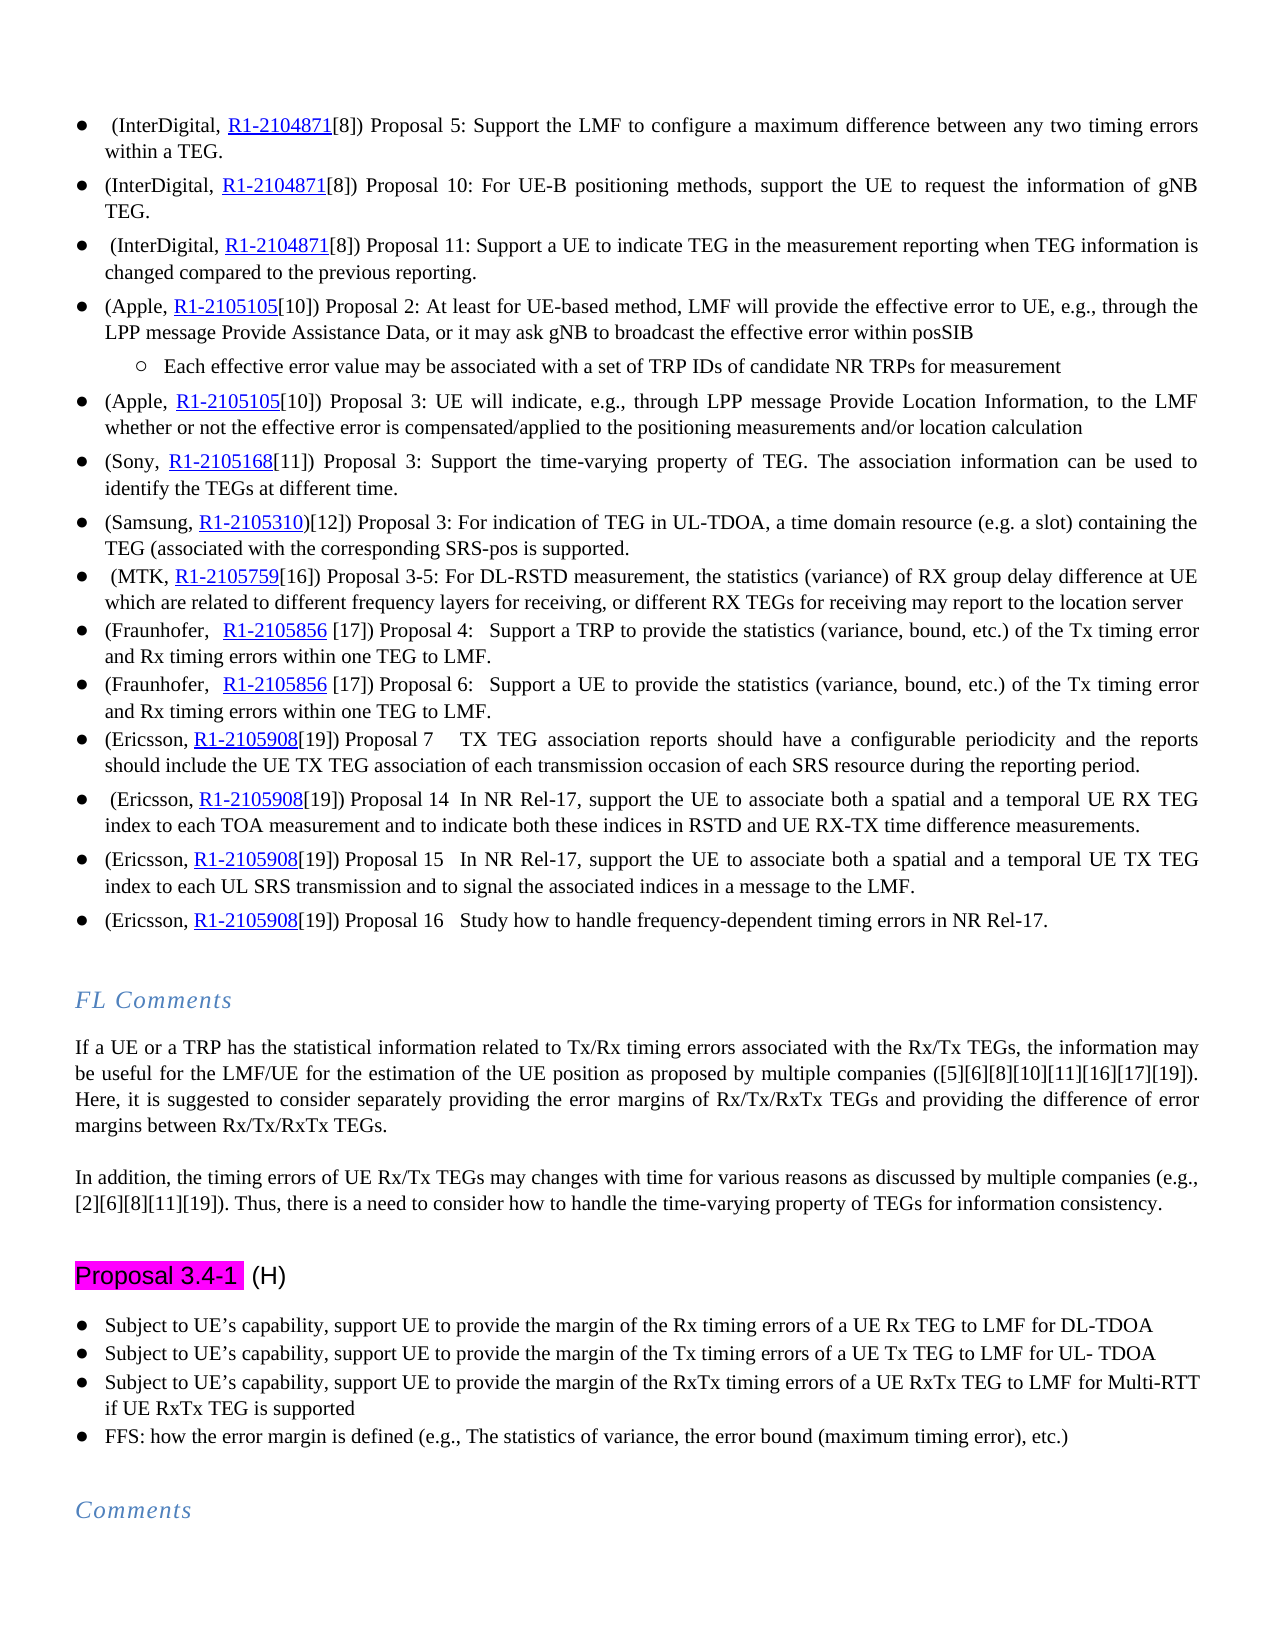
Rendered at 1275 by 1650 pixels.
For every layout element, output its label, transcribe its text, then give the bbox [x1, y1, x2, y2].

text If a UE or a TRP has the statistical information related to Tx/Rx timing errors associated with the Rx/Tx TEGs, the information may be useful for the LMF/UE for the estimation of the UE position as proposed by multiple companies ([5][6][8][10][11][16][17][19]). Here, it is suggested to consider separately providing the error margins of Rx/Tx/RxTx TEGs and providing the difference of error margins between Rx/Tx/RxTx TEGs. [75, 1035, 1200, 1137]
subtitle Comments [75, 1495, 1200, 1524]
list (Fraunhofer, R1-2105856 [17]) Proposal 6: Support a UE to provide the statistics (variance, bound, etc.) of the Tx timing error and Rx timing errors within one TEG to LMF. [75, 670, 1200, 723]
subtitle Proposal 3.4-1 (H) [244, 1261, 1200, 1290]
list Subject to UE’s capability, support UE to provide the margin of the Rx timing errors of a UE Rx TEG to LMF for DL-TDOA [75, 1311, 1200, 1337]
list (Fraunhofer, R1-2105856 [17]) Proposal 4: Support a TRP to provide the statistics (variance, bound, etc.) of the Tx timing error and Rx timing errors within one TEG to LMF. [75, 616, 1200, 668]
list (Ericsson, R1-2105908[19]) Proposal 16 Study how to handle frequency-dependent timing errors in NR Rel-17. [75, 906, 1200, 932]
list (Samsung, R1-2105310)[12]) Proposal 3: For indication of TEG in UL-TDOA, a time domain resource (e.g. a slot) containing the TEG (associated with the corresponding SRS-pos is supported. [75, 508, 1200, 560]
list Subject to UE’s capability, support UE to provide the margin of the RxTx timing errors of a UE RxTx TEG to LMF for Multi-RTT if UE RxTx TEG is supported [75, 1368, 1200, 1420]
text In addition, the timing errors of UE Rx/Tx TEGs may changes with time for various reasons as discussed by multiple companies (e.g., [2][6][8][11][19]). Thus, there is a need to consider how to handle the time-varying property of TEGs for information consistency. [75, 1165, 1200, 1215]
subtitle FL Comments [75, 985, 1200, 1014]
list (Ericsson, R1-2105908[19]) Proposal 7 TX TEG association reports should have a configurable periodicity and the reports should include the UE TX TEG association of each transmission occasion of each SRS resource during the reporting period. [75, 724, 1200, 777]
list (Ericsson, R1-2105908[19]) Proposal 15 In NR Rel-17, support the UE to associate both a spatial and a temporal UE TX TEG index to each UL SRS transmission and to signal the associated indices in a message to the LMF. [75, 845, 1200, 898]
list (InterDigital, R1-2104871[8]) Proposal 5: Support the LMF to configure a maximum difference between any two timing errors within a TEG. [75, 111, 1200, 163]
list (Ericsson, R1-2105908[19]) Proposal 14 In NR Rel-17, support the UE to associate both a spatial and a temporal UE RX TEG index to each TOA measurement and to indicate both these indices in RSTD and UE RX-TX time difference measurements. [75, 785, 1200, 837]
list (Apple, R1-2105105[10]) Proposal 2: At least for UE-based method, LMF will provide the effective error to UE, e.g., through the LPP message Provide Assistance Data, or it may ask gNB to broadcast the effective error within posSIB [75, 292, 1200, 344]
list (InterDigital, R1-2104871[8]) Proposal 10: For UE-B positioning methods, support the UE to request the information of gNB TEG. [75, 171, 1200, 223]
list Subject to UE’s capability, support UE to provide the margin of the Tx timing errors of a UE Tx TEG to LMF for UL- TDOA [75, 1339, 1200, 1366]
list (Sony, R1-2105168[11]) Proposal 3: Support the time-varying property of TEG. The association information can be used to identify the TEGs at different time. [75, 447, 1200, 500]
list (InterDigital, R1-2104871[8]) Proposal 11: Support a UE to indicate TEG in the measurement reporting when TEG information is changed compared to the previous reporting. [75, 232, 1200, 284]
list FFS: how the error margin is defined (e.g., The statistics of variance, the error bound (maximum timing error), etc.) [75, 1422, 1200, 1448]
list (Apple, R1-2105105[10]) Proposal 3: UE will indicate, e.g., through LPP message Provide Location Information, to the LMF whether or not the effective error is compensated/applied to the positioning measurements and/or location calculation [75, 387, 1200, 439]
list Each effective error value may be associated with a set of TRP IDs of candidate NR TRPs for measurement [134, 352, 1200, 379]
list (MTK, R1-2105759[16]) Proposal 3-5: For DL-RSTD measurement, the statistics (variance) of RX group delay difference at UE which are related to different frequency layers for receiving, or different RX TEGs for receiving may report to the location server [75, 562, 1200, 614]
